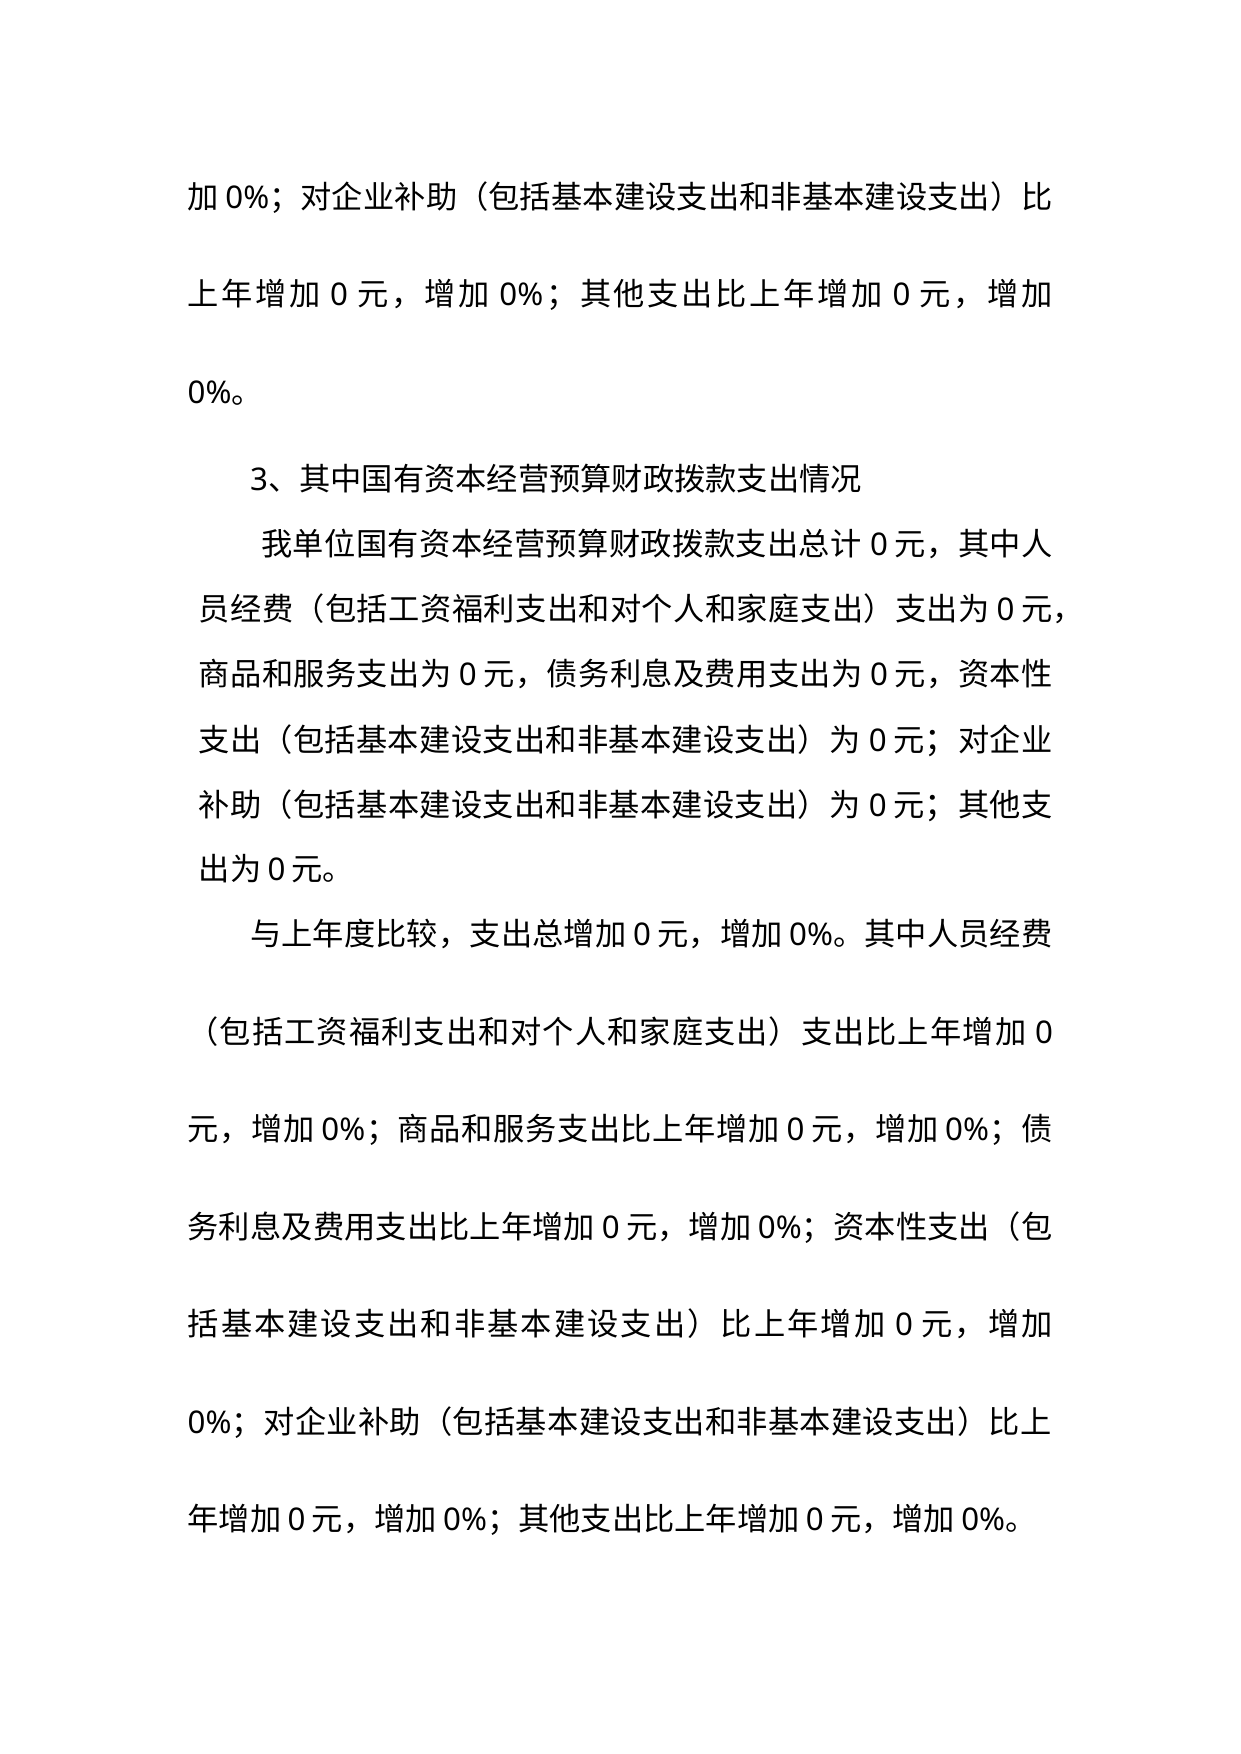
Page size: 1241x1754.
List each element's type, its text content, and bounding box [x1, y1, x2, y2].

text 与上年度比较，支出总增加0元，增加0%。其中人员经费（包括工资福利支出和对个人和家庭支出）支出比上年增加0元，增加0%；商品和服务支出比上年增加0元，增加0%；债务利息及费用支出比上年增加0元，增加0%；资本性支出（包括基本建设支出和非基本建设支出）比上年增加0元，增加0%；对企业补助（包括基本建设支出和非基本建设支出）比上年增加0元，增加0%；其他支出比上年增加0元，增加0%。 [187, 900, 1053, 1550]
text 3、其中国有资本经营预算财政拨款支出情况 [187, 445, 1053, 510]
text 我单位国有资本经营预算财政拨款支出总计0元，其中人员经费（包括工资福利支出和对个人和家庭支出）支出为0元，商品和服务支出为0元，债务利息及费用支出为0元，资本性支出（包括基本建设支出和非基本建设支出）为0元；对企业补助（包括基本建设支出和非基本建设支出）为0元；其他支出为0元。 [198, 510, 1053, 900]
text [187, 162, 1053, 422]
